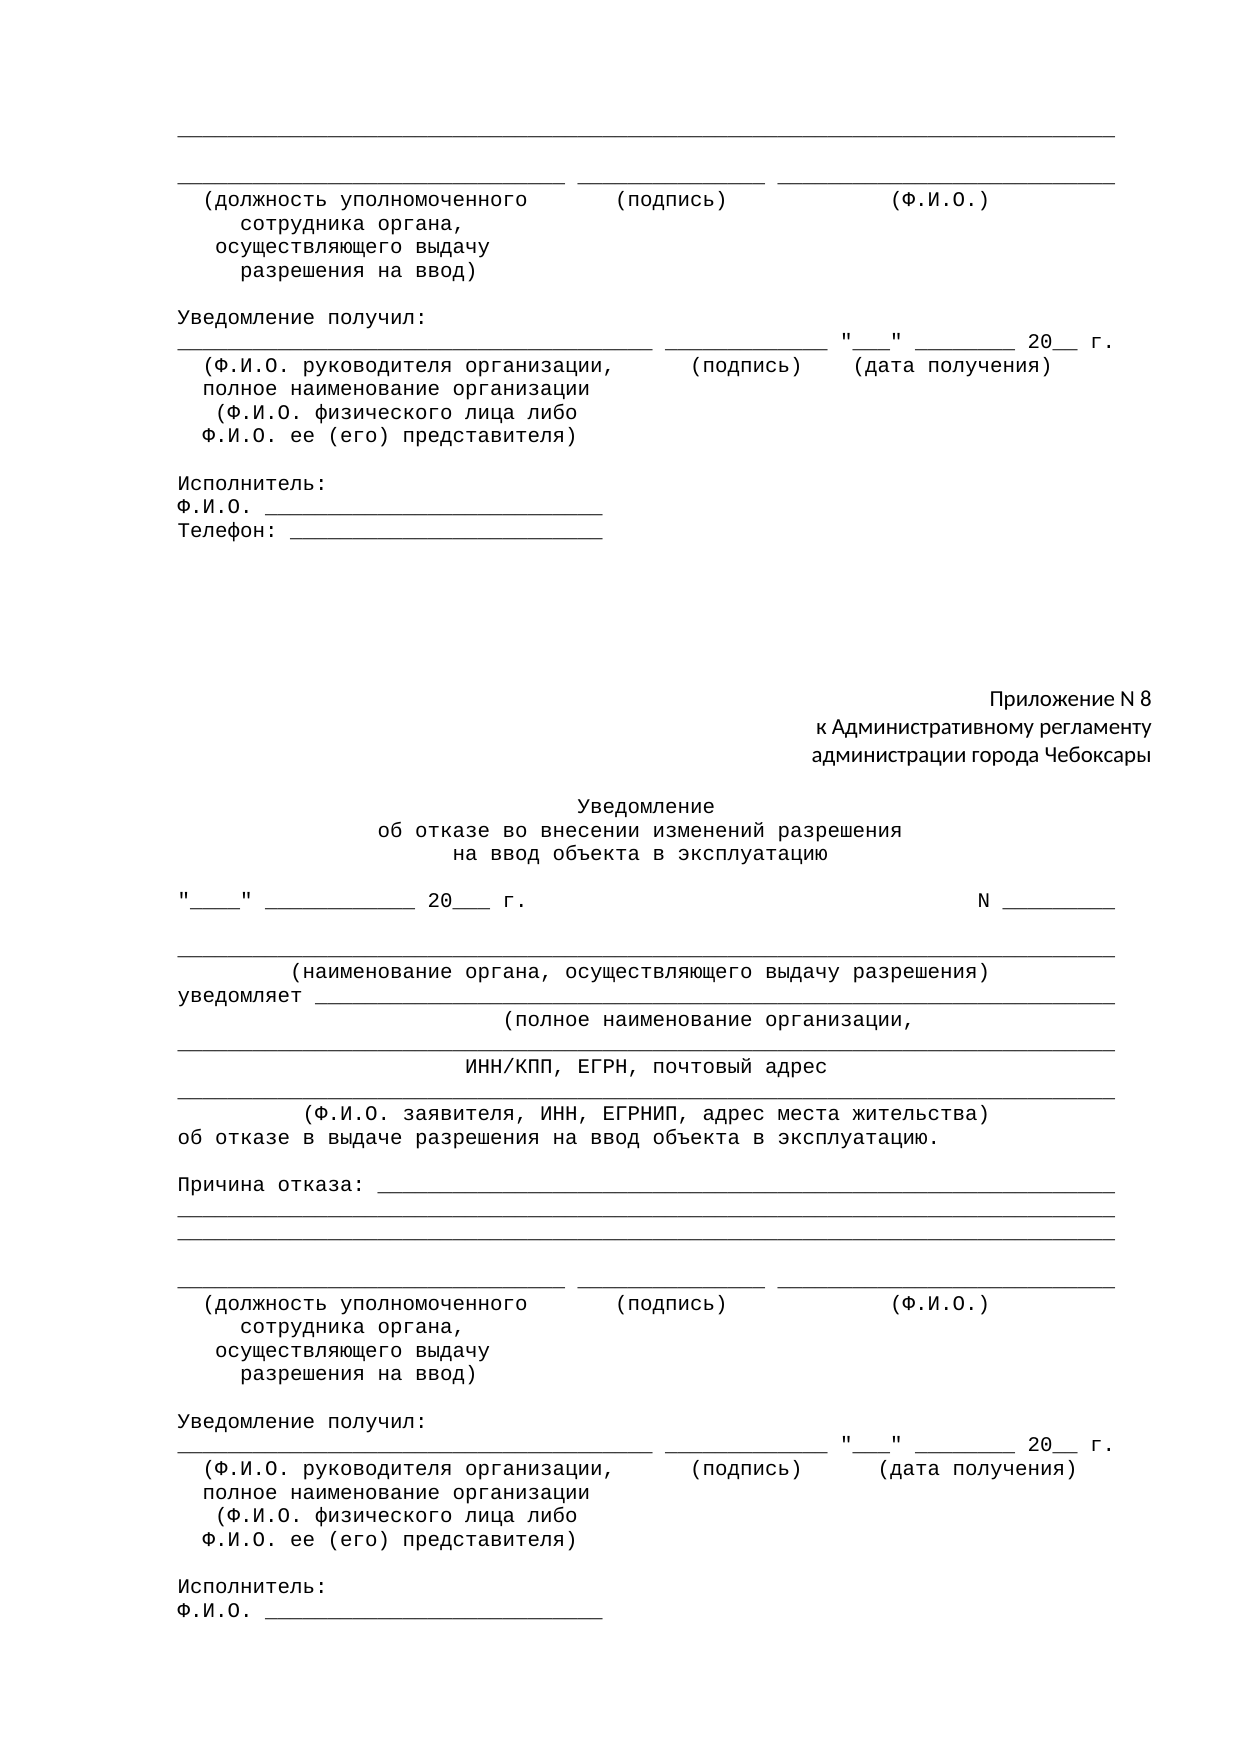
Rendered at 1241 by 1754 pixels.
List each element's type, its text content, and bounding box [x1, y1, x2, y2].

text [177, 118, 1152, 142]
text Телефон: _________________________ [177, 520, 1152, 544]
text об отказе во внесении изменений разрешения [177, 819, 1152, 843]
text ______________________________________ _____________ "___" ________ 20__ г. [177, 331, 1152, 354]
text Уведомление получил: [177, 307, 1152, 331]
text разрешения на ввод) [177, 1363, 1152, 1387]
text ___________________________________________________________________________ [177, 938, 1152, 961]
text уведомляет ________________________________________________________________ [177, 985, 1152, 1009]
text (Ф.И.О. заявителя, ИНН, ЕГРНИП, адрес места жительства) [177, 1103, 1152, 1127]
text Уведомление [177, 796, 1152, 819]
text (Ф.И.О. руководителя организации, (подпись) (дата получения) [177, 354, 1152, 378]
text ___________________________________________________________________________ [177, 1080, 1152, 1103]
text об отказе в выдаче разрешения на ввод объекта в эксплуатацию. [177, 1127, 1152, 1151]
text (должность уполномоченного (подпись) (Ф.И.О.) [177, 189, 1152, 213]
text сотрудника органа, [177, 213, 1152, 236]
text Ф.И.О. ее (его) представителя) [177, 426, 1152, 449]
text (Ф.И.О. руководителя организации, (подпись) (дата получения) [177, 1458, 1152, 1482]
text ___________________________________________________________________________ [177, 1222, 1152, 1245]
text (Ф.И.О. физического лица либо [177, 402, 1152, 426]
text Уведомление получил: [177, 1411, 1152, 1434]
text Исполнитель: [177, 473, 1152, 496]
text администрации города Чебоксары [177, 740, 1152, 768]
text разрешения на ввод) [177, 260, 1152, 284]
text ИНН/КПП, ЕГРН, почтовый адрес [177, 1056, 1152, 1080]
text ______________________________________ _____________ "___" ________ 20__ г. [177, 1434, 1152, 1458]
text (должность уполномоченного (подпись) (Ф.И.О.) [177, 1292, 1152, 1316]
text _______________________________ _______________ ___________________________ [177, 165, 1152, 189]
text полное наименование организации [177, 378, 1152, 402]
text Ф.И.О. ее (его) представителя) [177, 1529, 1152, 1553]
text ___________________________________________________________________________ [177, 1198, 1152, 1222]
text (Ф.И.О. физического лица либо [177, 1505, 1152, 1529]
text (полное наименование организации, [177, 1009, 1152, 1032]
text Приложение N 8 [177, 684, 1152, 712]
text Ф.И.О. ___________________________ [177, 1600, 1152, 1623]
text осуществляющего выдачу [177, 1340, 1152, 1363]
text осуществляющего выдачу [177, 236, 1152, 260]
text (наименование органа, осуществляющего выдачу разрешения) [177, 961, 1152, 985]
text ___________________________________________________________________________ [177, 1032, 1152, 1056]
text Ф.И.О. ___________________________ [177, 496, 1152, 520]
text Причина отказа: ___________________________________________________________ [177, 1174, 1152, 1198]
text на ввод объекта в эксплуатацию [177, 843, 1152, 867]
text _______________________________ _______________ ___________________________ [177, 1269, 1152, 1292]
text полное наименование организации [177, 1482, 1152, 1505]
text "____" ____________ 20___ г. N _________ [177, 891, 1152, 914]
text Исполнитель: [177, 1576, 1152, 1600]
text к Административному регламенту [177, 712, 1152, 740]
text сотрудника органа, [177, 1316, 1152, 1340]
